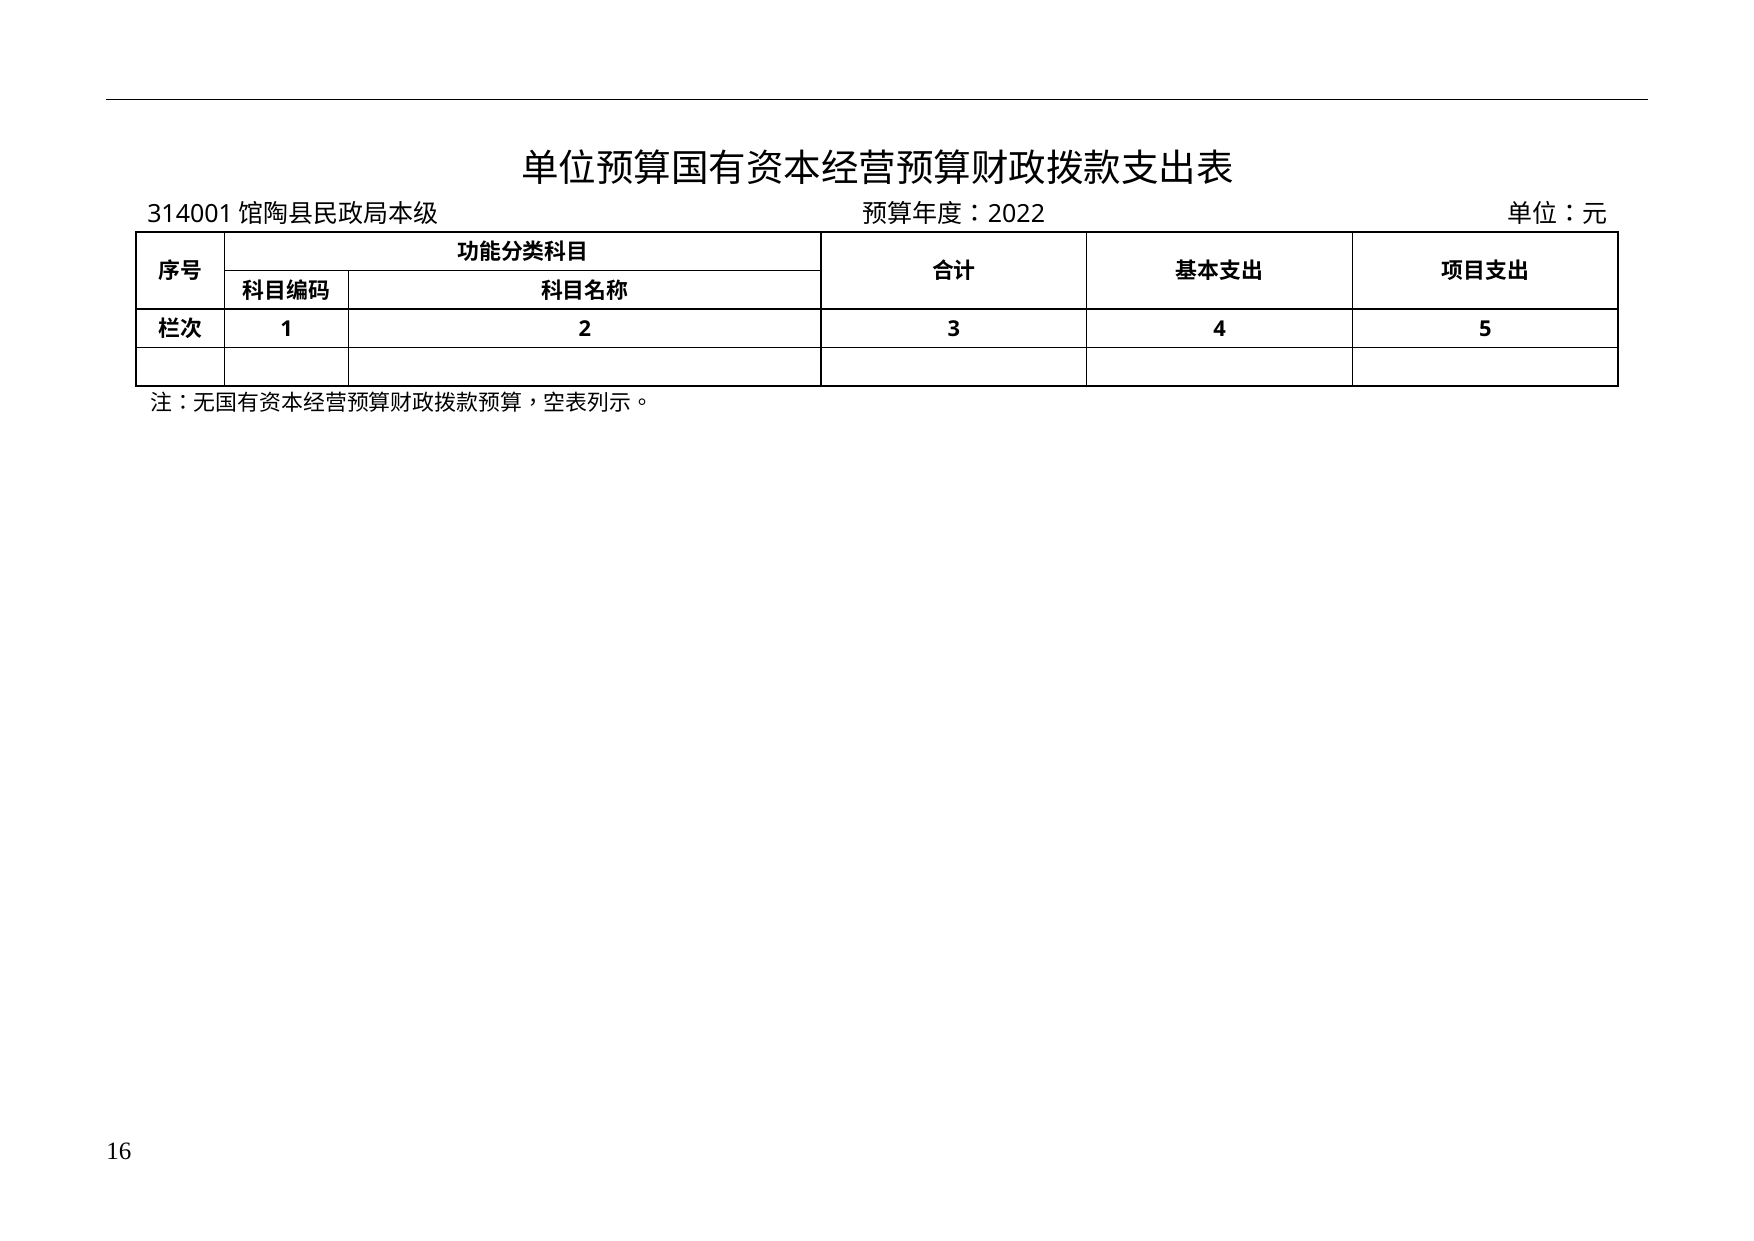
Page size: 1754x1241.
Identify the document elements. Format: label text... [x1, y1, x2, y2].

table_header 314001馆陶县民政局本级 [137, 195, 820, 231]
text 注：无国有资本经营预算财政拨款预算，空表列示。 [106, 387, 1648, 416]
table_cell [137, 348, 224, 385]
table_cell 2 [349, 310, 820, 347]
table_cell 4 [1087, 310, 1352, 347]
text 单位预算国有资本经营预算财政拨款支出表 [106, 142, 1648, 193]
table_cell 1 [225, 310, 348, 347]
table_cell 3 [822, 310, 1086, 347]
table_cell [822, 348, 1086, 385]
table_header 单位：元 [1087, 195, 1617, 231]
table_cell [225, 348, 348, 385]
table_cell [349, 348, 820, 385]
table_cell [1087, 348, 1352, 385]
table_cell 栏次 [137, 310, 224, 347]
table_cell 项目支出 [1353, 233, 1617, 308]
table_cell 科目编码 [225, 271, 348, 308]
table_cell 合计 [822, 233, 1086, 308]
table_cell 基本支出 [1087, 233, 1352, 308]
table_cell 功能分类科目 [225, 233, 820, 270]
table_cell 序号 [137, 233, 224, 308]
table_header 预算年度：2022 [822, 195, 1086, 231]
table_cell 5 [1353, 310, 1617, 347]
table_cell [1353, 348, 1617, 385]
table_cell 科目名称 [349, 271, 820, 308]
